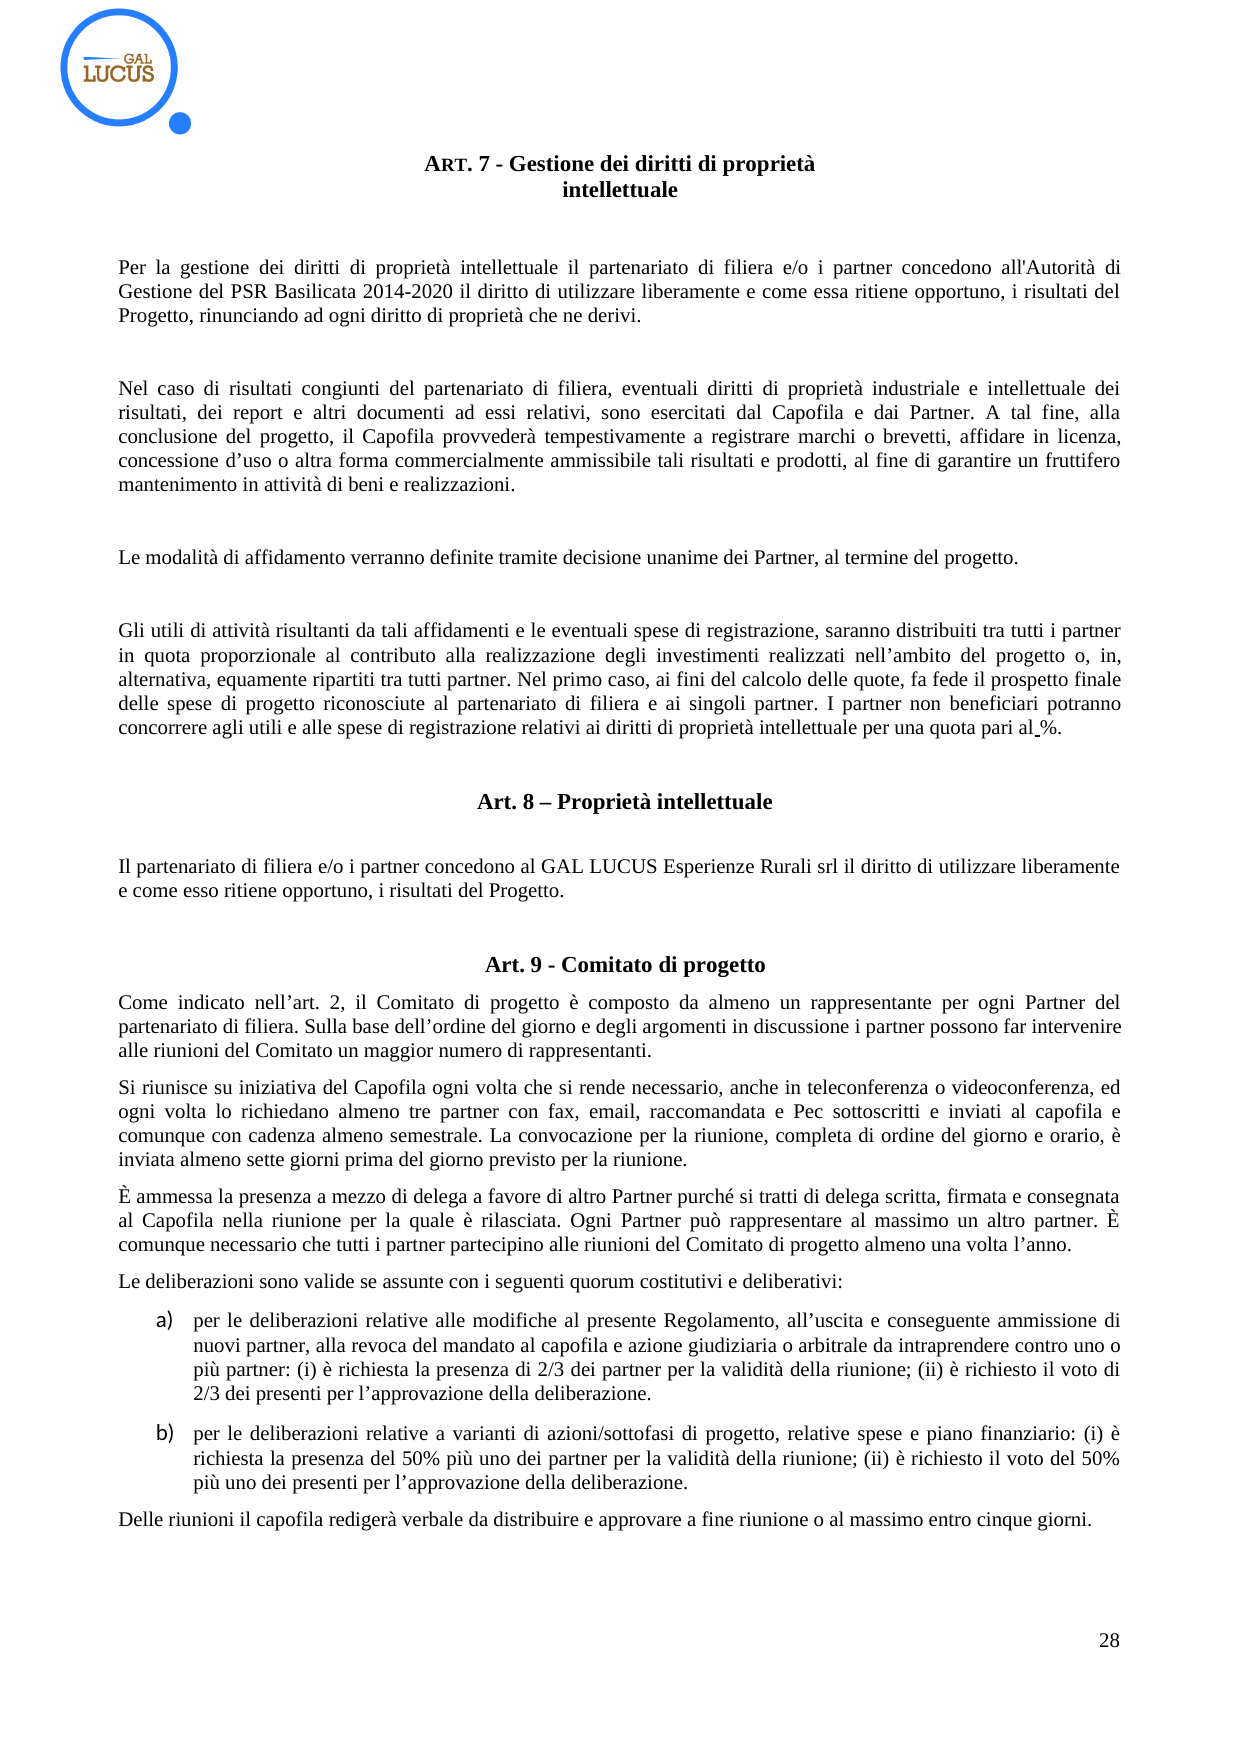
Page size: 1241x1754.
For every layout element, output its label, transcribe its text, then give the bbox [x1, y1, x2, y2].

list per le deliberazioni relative alle modifiche al presente Regolamento, all’uscita e conseguente ammissione di nuovi partner, alla revoca del mandato al capofila e azione giudiziaria o arbitrale da intraprendere contro uno o più partner: (i) è richiesta la presenza di 2/3 dei partner per la validità della riunione; (ii) è richiesto il voto di 2/3 dei presenti per l’approvazione della deliberazione. [156, 1305, 1123, 1405]
text Art. 8 – Proprietà intellettuale [477, 788, 1240, 814]
text Delle riunioni il capofila redigerà verbale da distribuire e approvare a fine riunione o al massimo entro cinque giorni. [118, 1507, 1122, 1531]
text Le modalità di affidamento verranno definite tramite decisione unanime dei Partner, al termine del progetto. [118, 545, 1123, 569]
text Il partenariato di filiera e/o i partner concedono al GAL LUCUS Esperienze Rurali srl il diritto di utilizzare liberamente e come esso ritiene opportuno, i risultati del Progetto. [118, 854, 1122, 902]
text È ammessa la presenza a mezzo di delega a favore di altro Partner purché si tratti di delega scritta, firmata e consegnata al Capofila nella riunione per la quale è rilasciata. Ogni Partner può rappresentare al massimo un altro partner. È comunque necessario che tutti i partner partecipino alle riunioni del Comitato di progetto almeno una volta l’anno. [118, 1184, 1122, 1256]
text Art. 9 - Comitato di progetto [485, 951, 1240, 978]
text Per la gestione dei diritti di proprietà intellettuale il partenariato di filiera e/o i partner concedono all'Autorità di Gestione del PSR Basilicata 2014-2020 il diritto di utilizzare liberamente e come essa ritiene opportuno, i risultati del Progetto, rinunciando ad ogni diritto di proprietà che ne derivi. [118, 255, 1122, 327]
text Gli utili di attività risultanti da tali affidamenti e le eventuali spese di registrazione, saranno distribuiti tra tutti i partner in quota proporzionale al contributo alla realizzazione degli investimenti realizzati nell’ambito del progetto o, in, alternativa, equamente ripartiti tra tutti partner. Nel primo caso, ai fini del calcolo delle quote, fa fede il prospetto finale delle spese di progetto riconosciute al partenariato di filiera e ai singoli partner. I partner non beneficiari potranno concorrere agli utili e alle spese di registrazione relativi ai diritti di proprietà intellettuale per una quota pari al %. [118, 618, 1123, 739]
text Si riunisce su iniziativa del Capofila ogni volta che si rende necessario, anche in teleconferenza o videoconferenza, ed ogni volta lo richiedano almeno tre partner con fax, email, raccomandata e Pec sottoscritti e inviati al capofila e comunque con cadenza almeno semestrale. La convocazione per la riunione, completa di ordine del giorno e orario, è inviata almeno sette giorni prima del giorno previsto per la riunione. [118, 1075, 1122, 1171]
picture [0, 0, 990, 150]
text Come indicato nell’art. 2, il Comitato di progetto è composto da almeno un rappresentante per ogni Partner del partenariato di filiera. Sulla base dell’ordine del giorno e degli argomenti in discussione i partner possono far intervenire alle riunioni del Comitato un maggior numero di rappresentanti. [118, 990, 1123, 1062]
text ART. 7 - Gestione dei diritti di proprietà intellettuale [372, 150, 868, 202]
list per le deliberazioni relative a varianti di azioni/sottofasi di progetto, relative spese e piano finanziario: (i) è richiesta la presenza del 50% più uno dei partner per la validità della riunione; (ii) è richiesto il voto del 50% più uno dei presenti per l’approvazione della deliberazione. [156, 1418, 1122, 1494]
text Nel caso di risultati congiunti del partenariato di filiera, eventuali diritti di proprietà industriale e intellettuale dei risultati, dei report e altri documenti ad essi relativi, sono esercitati dal Capofila e dai Partner. A tal fine, alla conclusione del progetto, il Capofila provvederà tempestivamente a registrare marchi o brevetti, affidare in licenza, concessione d’uso o altra forma commercialmente ammissibile tali risultati e prodotti, al fine di garantire un fruttifero mantenimento in attività di beni e realizzazioni. [118, 376, 1123, 496]
text Le deliberazioni sono valide se assunte con i seguenti quorum costitutivi e deliberativi: [118, 1269, 1240, 1293]
